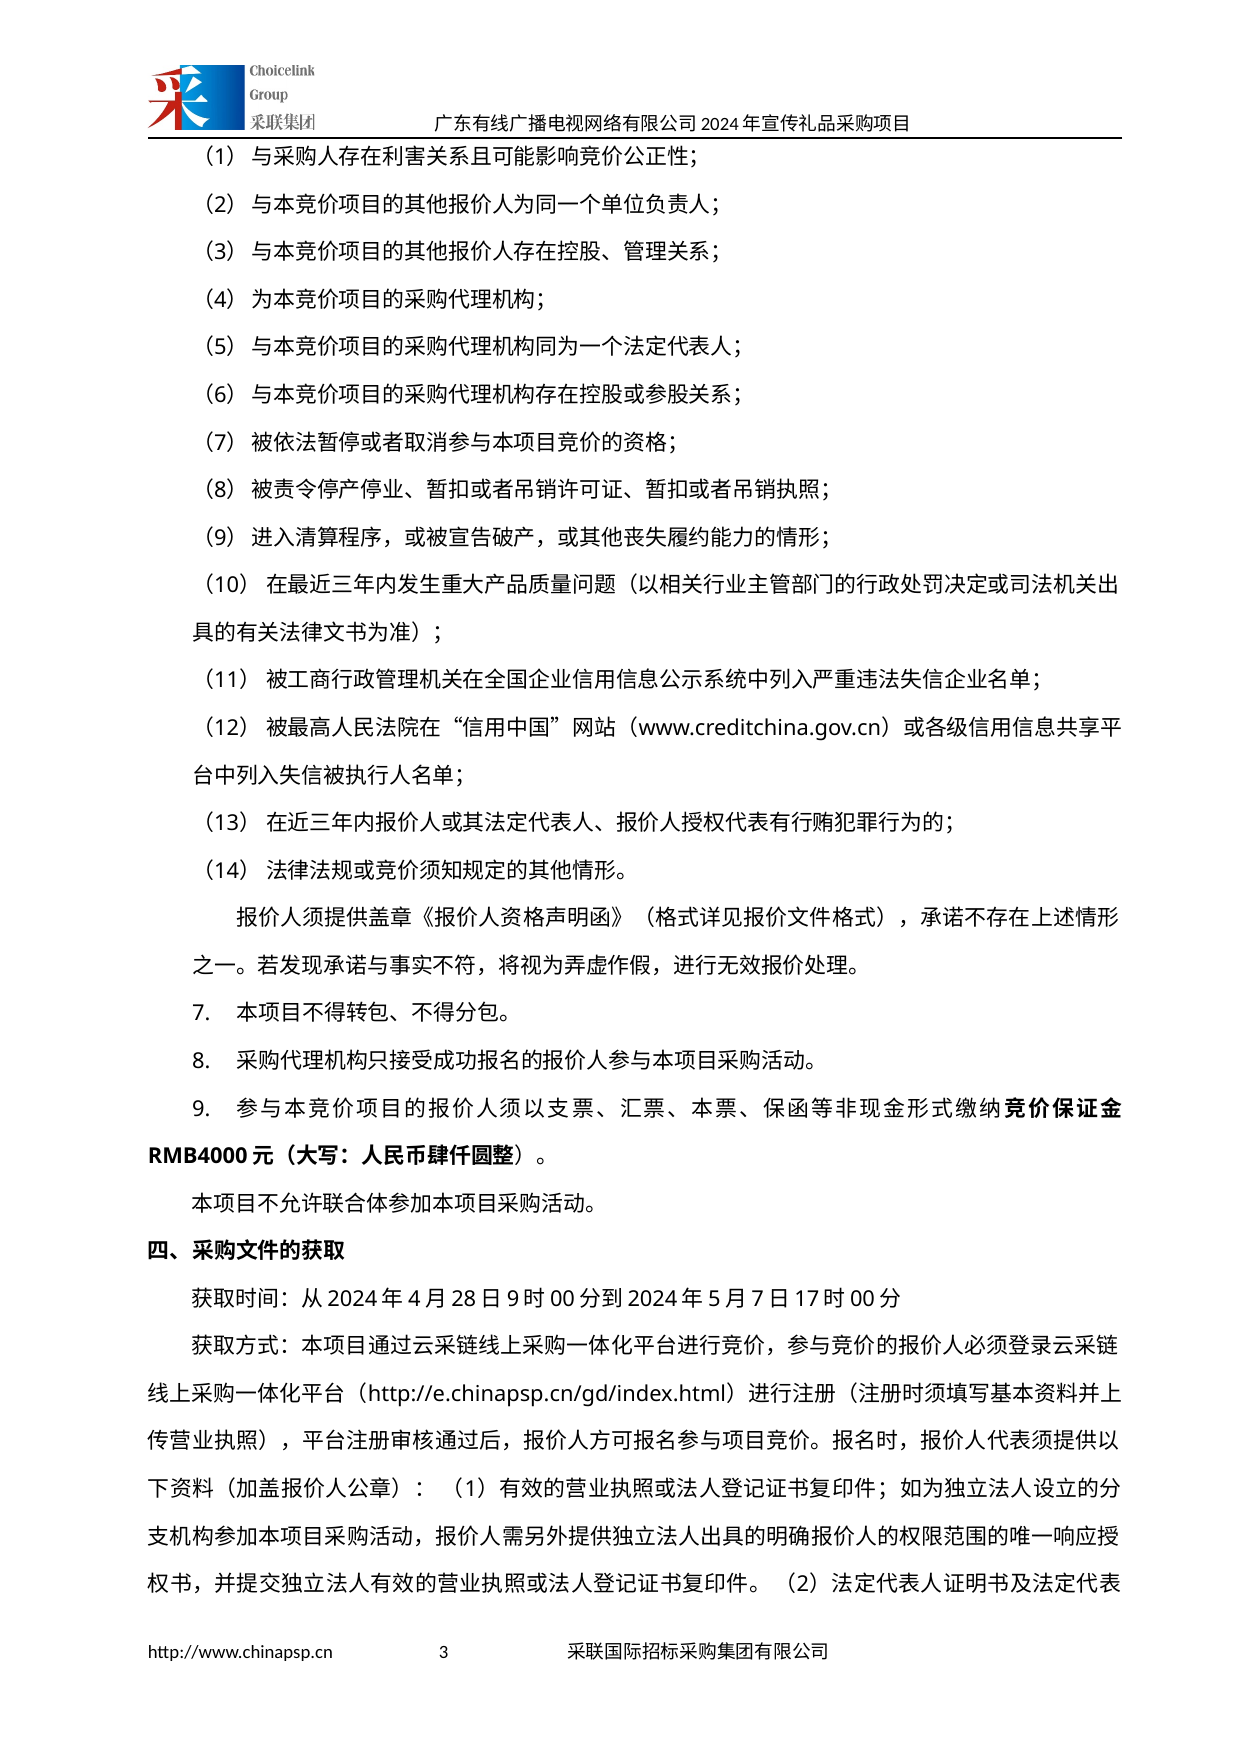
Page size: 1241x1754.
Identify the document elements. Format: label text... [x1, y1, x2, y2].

text （4） 为本竞价项目的采购代理机构； [192, 282, 1122, 313]
list 本项目不得转包、不得分包。 [148, 995, 1122, 1027]
text 获取时间：从2024年4月28日9时00分到2024年5月7日17时00分 [148, 1281, 1122, 1313]
text （13） 在近三年内报价人或其法定代表人、报价人授权代表有行贿犯罪行为的； [192, 805, 1122, 837]
text 报价人须提供盖章《报价人资格声明函》（格式详见报价文件格式），承诺不存在上述情形之一。若发现承诺与事实不符，将视为弄虚作假，进行无效报价处理。 [192, 900, 1122, 979]
text （9） 进入清算程序，或被宣告破产，或其他丧失履约能力的情形； [192, 520, 1122, 552]
text （12） 被最高人民法院在“信用中国”网站（www.creditchina.gov.cn）或各级信用信息共享平台中列入失信被执行人名单； [192, 710, 1122, 789]
text （2） 与本竞价项目的其他报价人为同一个单位负责人； [192, 187, 1122, 218]
text （5） 与本竞价项目的采购代理机构同为一个法定代表人； [192, 329, 1122, 361]
text （10） 在最近三年内发生重大产品质量问题（以相关行业主管部门的行政处罚决定或司法机关出具的有关法律文书为准）； [192, 567, 1122, 647]
text （14） 法律法规或竞价须知规定的其他情形。 [192, 853, 1122, 884]
list 采购代理机构只接受成功报名的报价人参与本项目采购活动。 [148, 1043, 1122, 1075]
text （7） 被依法暂停或者取消参与本项目竞价的资格； [192, 424, 1122, 456]
list 参与本竞价项目的报价人须以支票、汇票、本票、保函等非现金形式缴纳竞价保证金RMB4000元（大写：人民币肆仟圆整）。 [148, 1091, 1122, 1170]
picture [147, 65, 315, 130]
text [148, 1328, 1122, 1598]
text 本项目不允许联合体参加本项目采购活动。 [191, 1186, 1122, 1217]
text （11） 被工商行政管理机关在全国企业信用信息公示系统中列入严重违法失信企业名单； [192, 662, 1122, 694]
text （3） 与本竞价项目的其他报价人存在控股、管理关系； [192, 234, 1122, 266]
text （1） 与采购人存在利害关系且可能影响竞价公正性； [192, 139, 1122, 171]
list 采购文件的获取 [148, 1233, 1122, 1265]
text （6） 与本竞价项目的采购代理机构存在控股或参股关系； [192, 377, 1122, 409]
text （8） 被责令停产停业、暂扣或者吊销许可证、暂扣或者吊销执照； [192, 472, 1122, 504]
